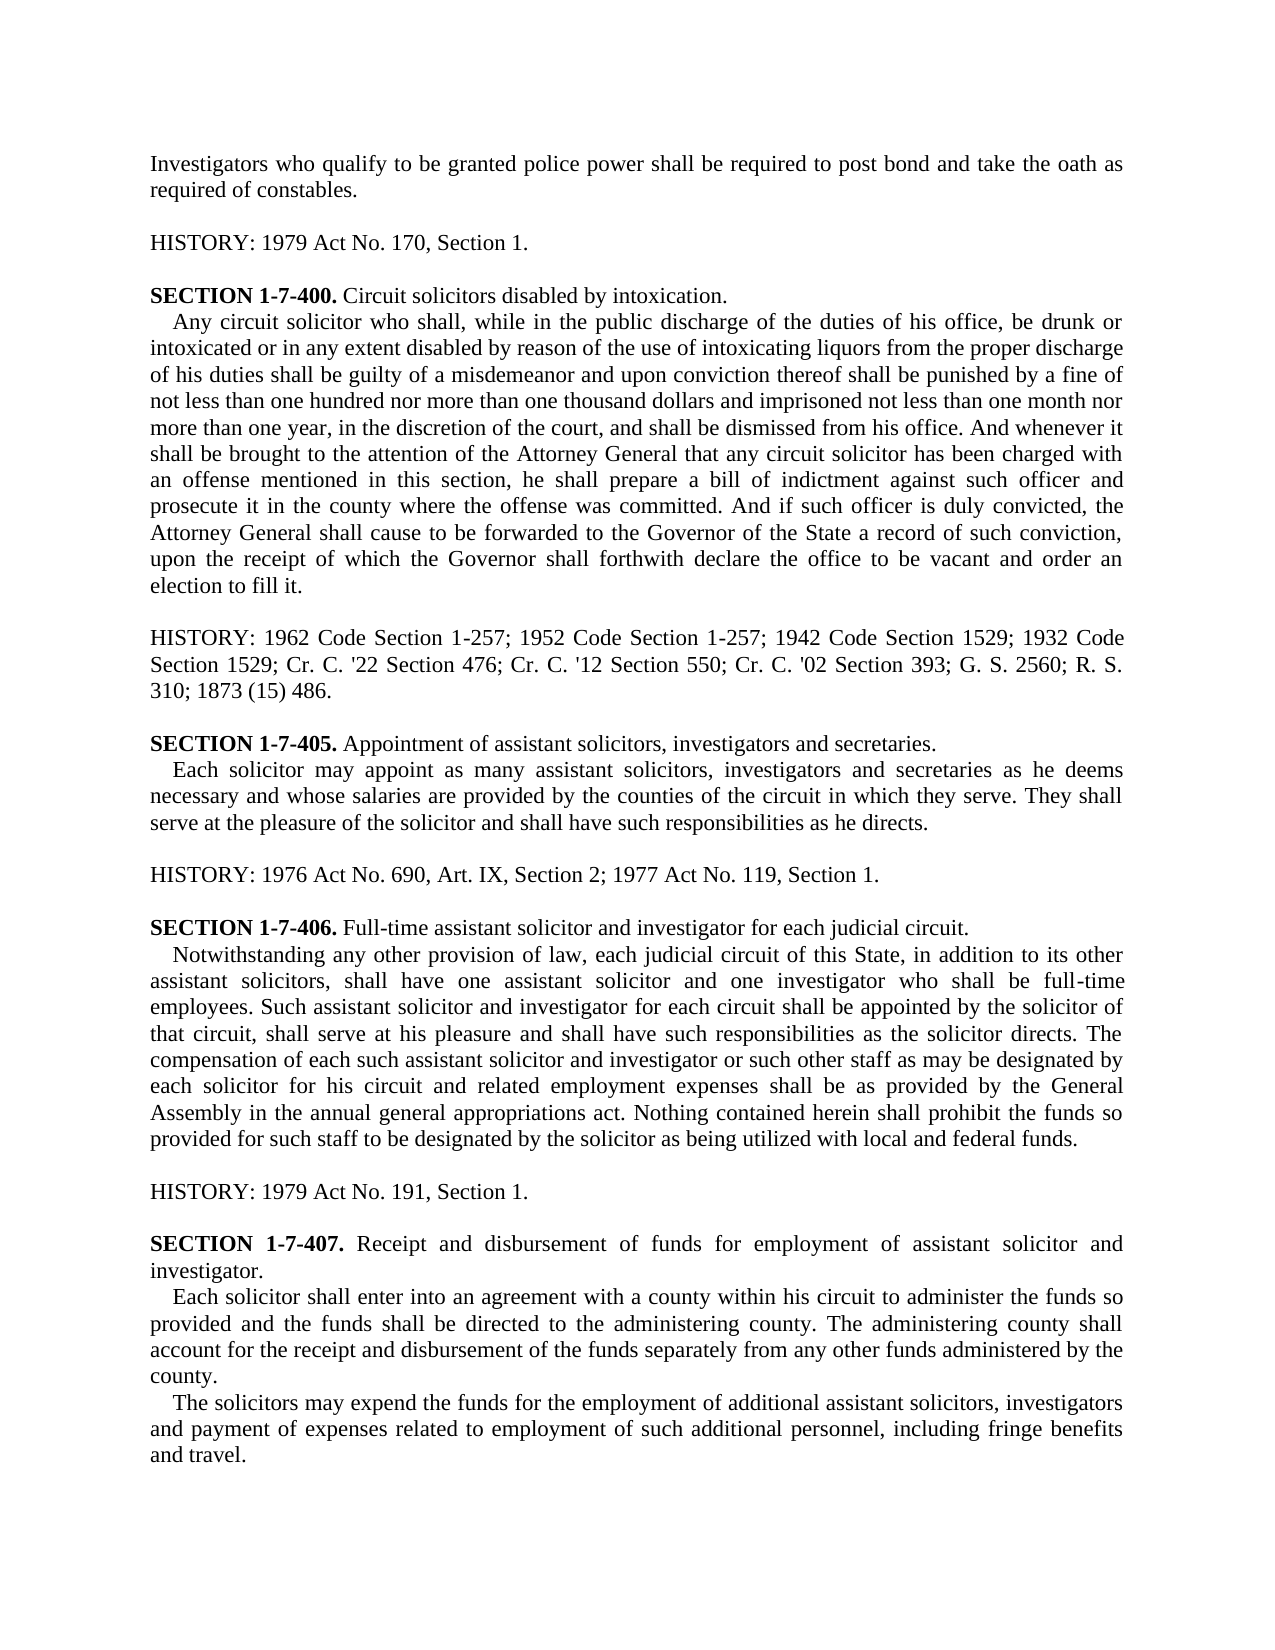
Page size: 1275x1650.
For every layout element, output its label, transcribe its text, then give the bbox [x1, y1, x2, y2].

text SECTION 1-7-406. Full-time assistant solicitor and investigator for each judicial circuit. [150, 914, 1125, 941]
text Each solicitor shall enter into an agreement with a county within his circuit to administer the funds so provided and the funds shall be directed to the administering county. The administering county shall account for the receipt and disbursement of the funds separately from any other funds administered by the county. [150, 1283, 1125, 1389]
text HISTORY: 1976 Act No. 690, Art. IX, Section 2; 1977 Act No. 119, Section 1. [150, 862, 1125, 888]
text HISTORY: 1962 Code Section 1-257; 1952 Code Section 1-257; 1942 Code Section 1529; 1932 Code Section 1529; Cr. C. '22 Section 476; Cr. C. '12 Section 550; Cr. C. '02 Section 393; G. S. 2560; R. S. 310; 1873 (15) 486. [150, 624, 1125, 703]
text SECTION 1-7-405. Appointment of assistant solicitors, investigators and secretaries. [150, 730, 1125, 756]
text HISTORY: 1979 Act No. 191, Section 1. [150, 1178, 1125, 1204]
text The solicitors may expend the funds for the employment of additional assistant solicitors, investigators and payment of expenses related to employment of such additional personnel, including fringe benefits and travel. [150, 1389, 1125, 1468]
text HISTORY: 1979 Act No. 170, Section 1. [150, 229, 1125, 255]
text Notwithstanding any other provision of law, each judicial circuit of this State, in addition to its other assistant solicitors, shall have one assistant solicitor and one investigator who shall be full-time employees. Such assistant solicitor and investigator for each circuit shall be appointed by the solicitor of that circuit, shall serve at his pleasure and shall have such responsibilities as the solicitor directs. The compensation of each such assistant solicitor and investigator or such other staff as may be designated by each solicitor for his circuit and related employment expenses shall be as provided by the General Assembly in the annual general appropriations act. Nothing contained herein shall prohibit the funds so provided for such staff to be designated by the solicitor as being utilized with local and federal funds. [150, 941, 1125, 1151]
text SECTION 1-7-400. Circuit solicitors disabled by intoxication. [150, 282, 1125, 308]
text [150, 150, 1125, 203]
text Each solicitor may appoint as many assistant solicitors, investigators and secretaries as he deems necessary and whose salaries are provided by the counties of the circuit in which they serve. They shall serve at the pleasure of the solicitor and shall have such responsibilities as he directs. [150, 756, 1125, 835]
text SECTION 1-7-407. Receipt and disbursement of funds for employment of assistant solicitor and investigator. [150, 1231, 1125, 1283]
text Any circuit solicitor who shall, while in the public discharge of the duties of his office, be drunk or intoxicated or in any extent disabled by reason of the use of intoxicating liquors from the proper discharge of his duties shall be guilty of a misdemeanor and upon conviction thereof shall be punished by a fine of not less than one hundred nor more than one thousand dollars and imprisoned not less than one month nor more than one year, in the discretion of the court, and shall be dismissed from his office. And whenever it shall be brought to the attention of the Attorney General that any circuit solicitor has been charged with an offense mentioned in this section, he shall prepare a bill of indictment against such officer and prosecute it in the county where the offense was committed. And if such officer is duly convicted, the Attorney General shall cause to be forwarded to the Governor of the State a record of such conviction, upon the receipt of which the Governor shall forthwith declare the office to be vacant and order an election to fill it. [150, 308, 1125, 598]
